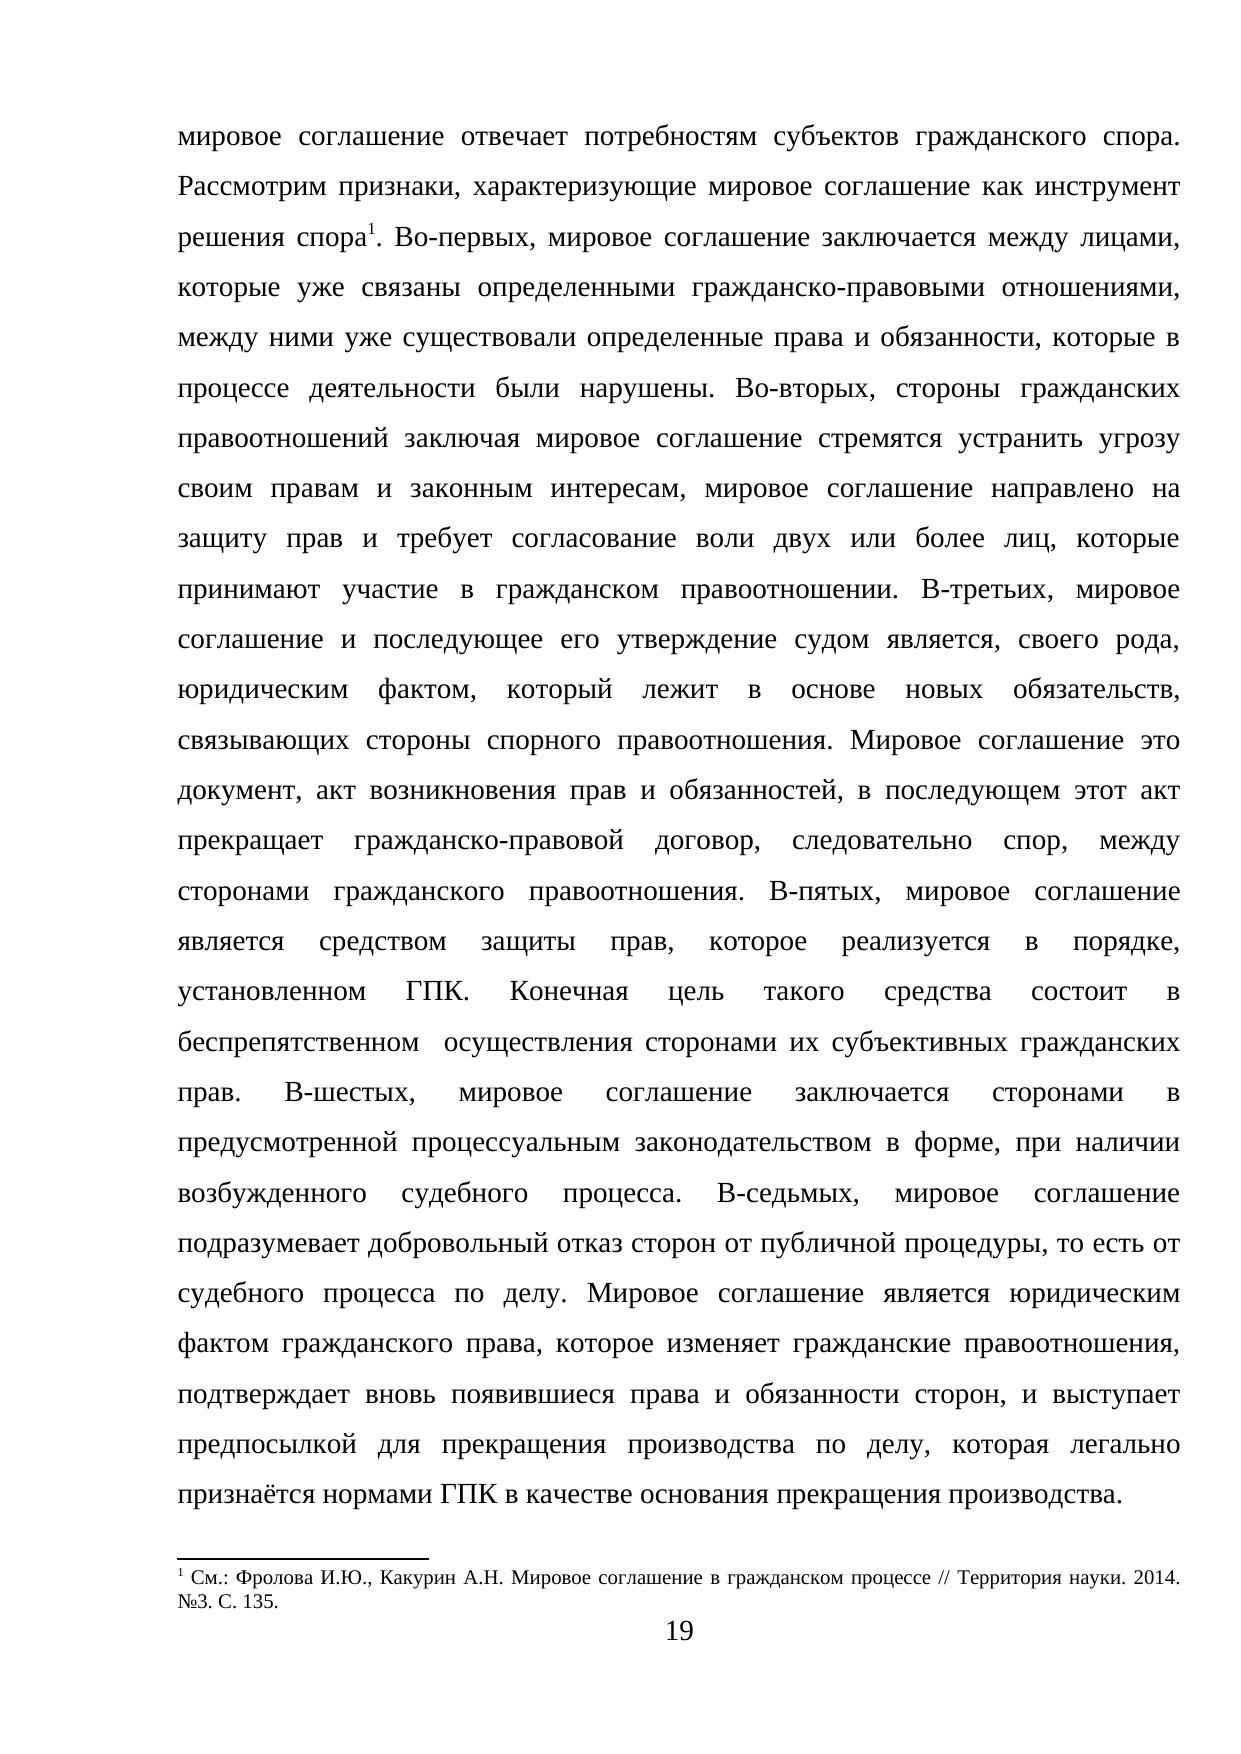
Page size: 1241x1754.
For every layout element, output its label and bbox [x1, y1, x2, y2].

text [177, 118, 1181, 1510]
